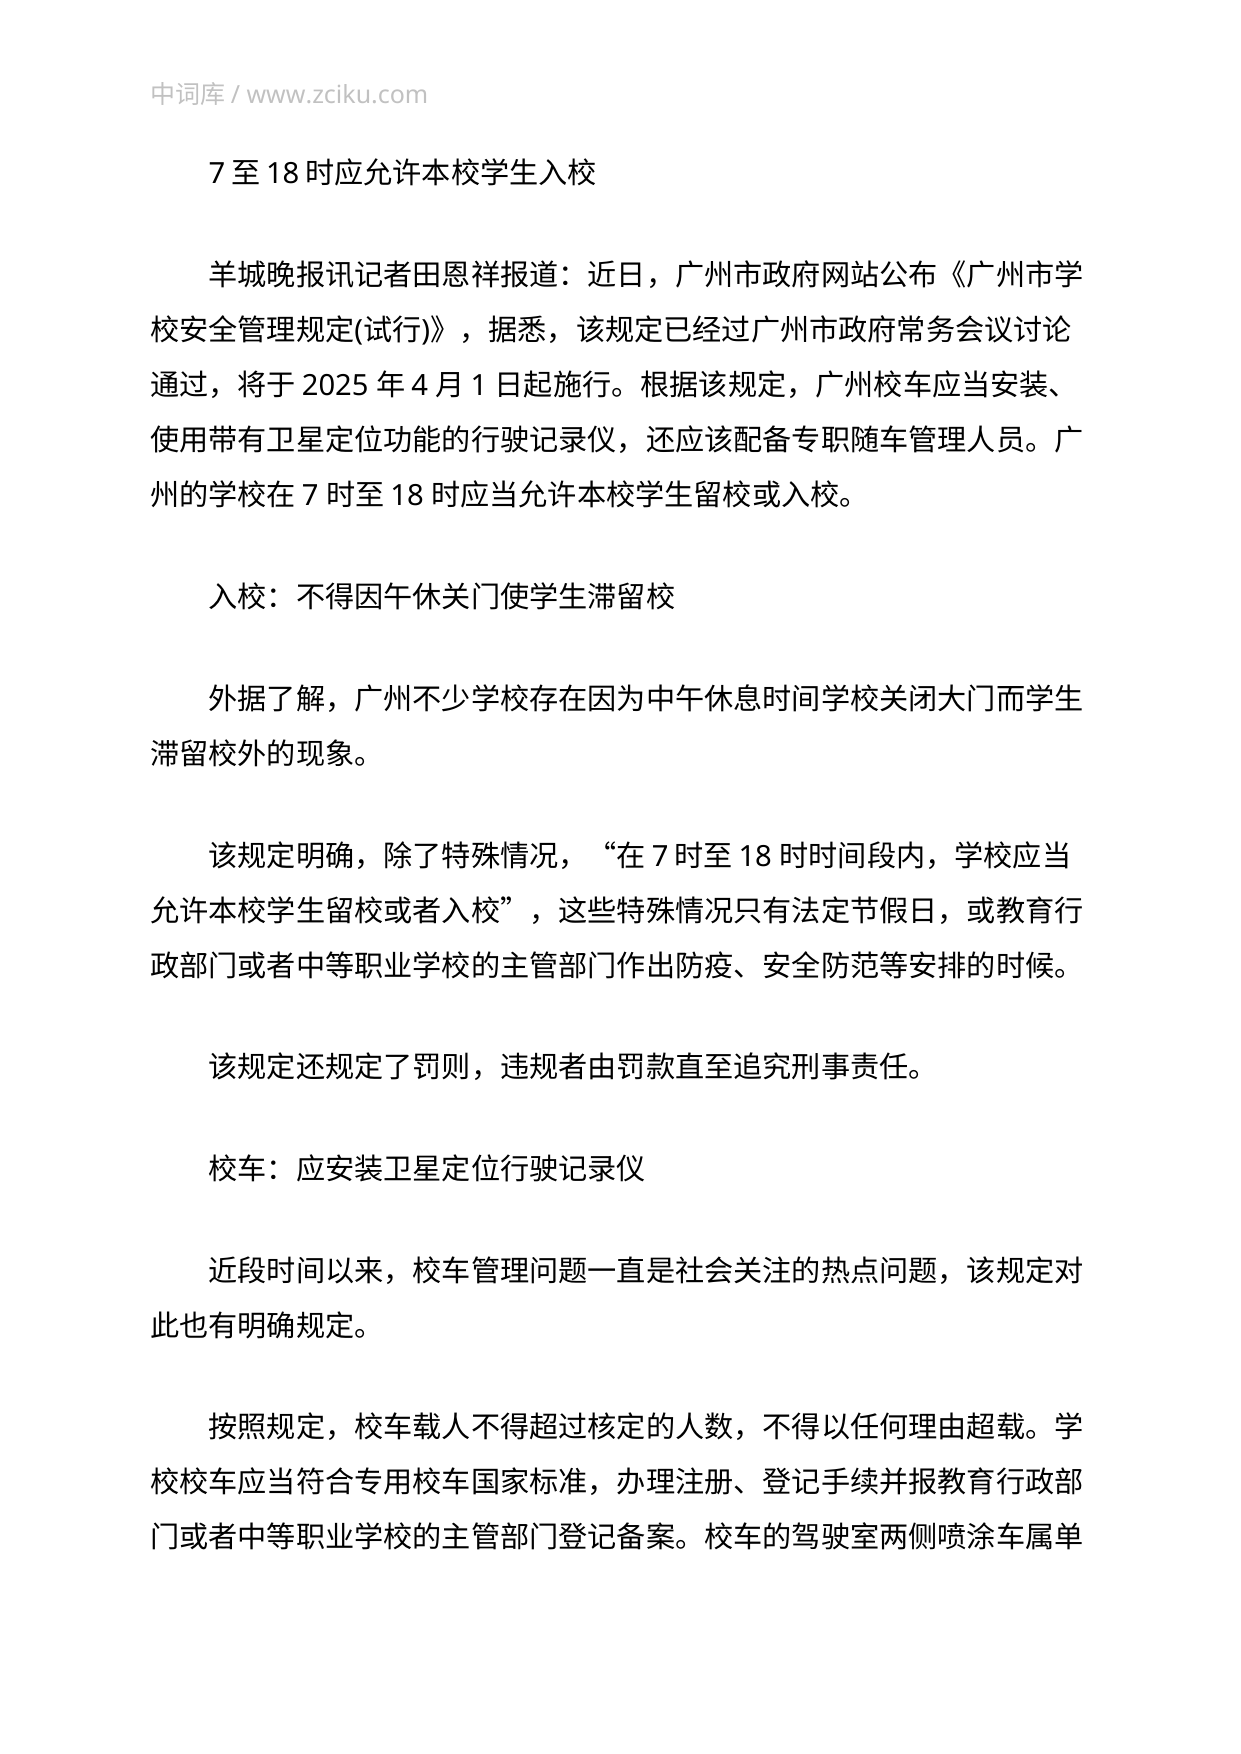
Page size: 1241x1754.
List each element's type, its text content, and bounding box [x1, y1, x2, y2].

text 外据了解，广州不少学校存在因为中午休息时间学校关闭大门而学生滞留校外的现象。 [150, 676, 1090, 773]
text 校车：应安装卫星定位行驶记录仪 [150, 1146, 1090, 1188]
text 羊城晚报讯记者田恩祥报道：近日，广州市政府网站公布《广州市学校安全管理规定(试行)》，据悉，该规定已经过广州市政府常务会议讨论通过，将于2025 年4 月1 日起施行。根据该规定，广州校车应当安装、使用带有卫星定位功能的行驶记录仪，还应该配备专职随车管理人员。广州的学校在7 时至18 时应当允许本校学生留校或入校。 [150, 252, 1090, 514]
text 7至18时应允许本校学生入校 [150, 150, 1090, 192]
text 该规定明确，除了特殊情况，“在7时至18 时时间段内，学校应当允许本校学生留校或者入校”，这些特殊情况只有法定节假日，或教育行政部门或者中等职业学校的主管部门作出防疫、安全防范等安排的时候。 [150, 832, 1090, 984]
text 入校：不得因午休关门使学生滞留校 [150, 574, 1090, 616]
text 近段时间以来，校车管理问题一直是社会关注的热点问题，该规定对此也有明确规定。 [150, 1247, 1090, 1344]
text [150, 1404, 1090, 1556]
text 该规定还规定了罚则，违规者由罚款直至追究刑事责任。 [150, 1044, 1090, 1086]
